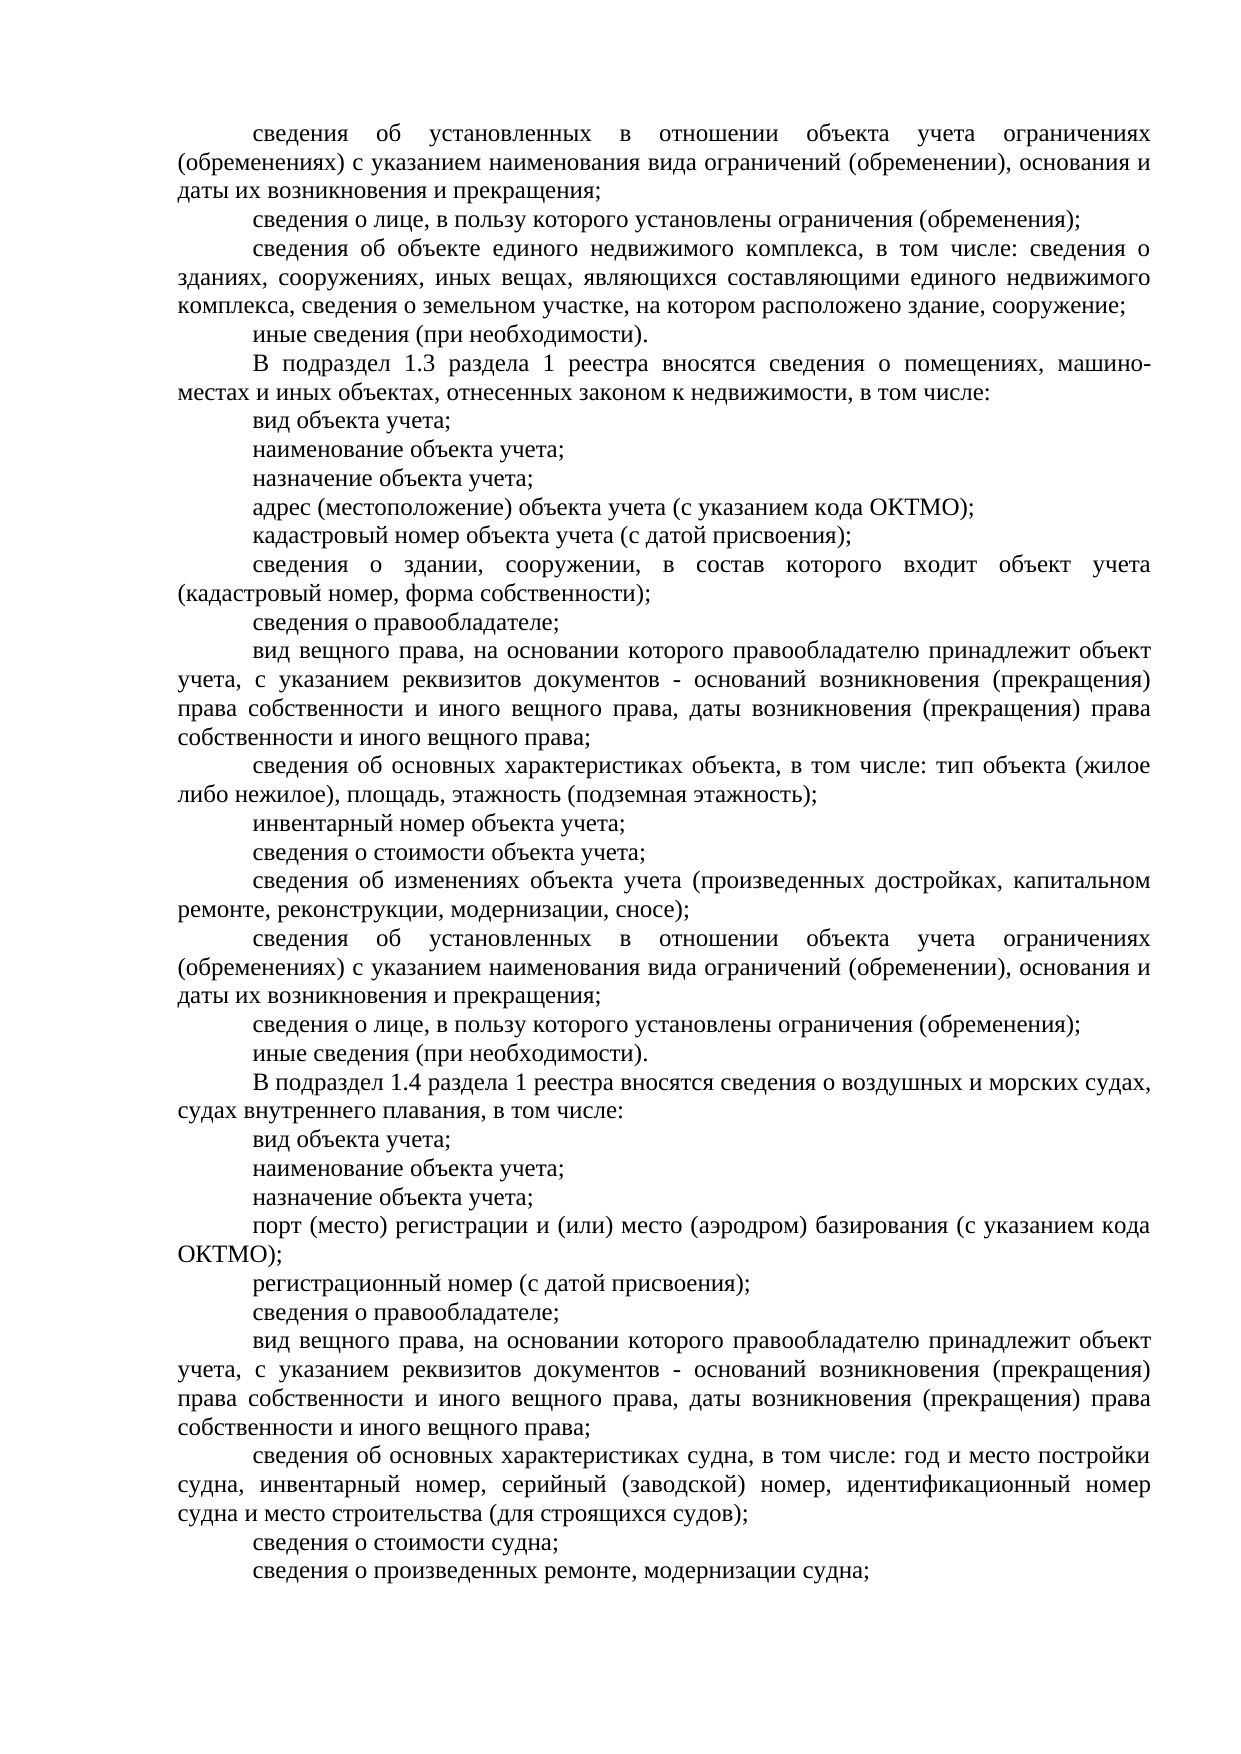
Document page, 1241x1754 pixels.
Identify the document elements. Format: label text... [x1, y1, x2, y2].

text кадастровый номер объекта учета (с датой присвоения); [177, 521, 1152, 549]
text сведения об установленных в отношении объекта учета ограничениях (обременениях) с указанием наименования вида ограничений (обременении), основания и даты их возникновения и прекращения; [177, 923, 1152, 1009]
text наименование объекта учета; [177, 1153, 1152, 1182]
text сведения об установленных в отношении объекта учета ограничениях (обременениях) с указанием наименования вида ограничений (обременении), основания и даты их возникновения и прекращения; [177, 118, 1152, 204]
text иные сведения (при необходимости). [177, 319, 1152, 348]
text сведения о лице, в пользу которого установлены ограничения (обременения); [177, 204, 1152, 233]
text назначение объекта учета; [177, 463, 1152, 492]
text назначение объекта учета; [177, 1182, 1152, 1211]
text порт (место) регистрации и (или) место (аэродром) базирования (с указанием кода ОКТМО); [177, 1211, 1152, 1268]
text сведения о лице, в пользу которого установлены ограничения (обременения); [177, 1009, 1152, 1038]
text В подраздел 1.3 раздела 1 реестра вносятся сведения о помещениях, машино-местах и иных объектах, отнесенных законом к недвижимости, в том числе: [177, 348, 1152, 406]
text сведения о правообладателе; [177, 607, 1152, 636]
text иные сведения (при необходимости). [177, 1038, 1152, 1067]
text адрес (местоположение) объекта учета (с указанием кода ОКТМО); [177, 492, 1152, 521]
text регистрационный номер (с датой присвоения); [177, 1268, 1152, 1297]
text вид объекта учета; [177, 1124, 1152, 1153]
text сведения о стоимости объекта учета; [177, 837, 1152, 866]
text сведения о стоимости судна; [177, 1527, 1152, 1556]
text сведения об основных характеристиках объекта, в том числе: тип объекта (жилое либо нежилое), площадь, этажность (подземная этажность); [177, 751, 1152, 808]
text сведения об основных характеристиках судна, в том числе: год и место постройки судна, инвентарный номер, серийный (заводской) номер, идентификационный номер судна и место строительства (для строящихся судов); [177, 1441, 1152, 1527]
text В подраздел 1.4 раздела 1 реестра вносятся сведения о воздушных и морских судах, судах внутреннего плавания, в том числе: [177, 1067, 1152, 1124]
text сведения об изменениях объекта учета (произведенных достройках, капитальном ремонте, реконструкции, модернизации, сносе); [177, 866, 1152, 923]
text сведения о здании, сооружении, в состав которого входит объект учета (кадастровый номер, форма собственности); [177, 549, 1152, 607]
text инвентарный номер объекта учета; [177, 808, 1152, 837]
text вид объекта учета; [177, 406, 1152, 434]
text наименование объекта учета; [177, 434, 1152, 463]
text сведения о правообладателе; [177, 1297, 1152, 1326]
text сведения об объекте единого недвижимого комплекса, в том числе: сведения о зданиях, сооружениях, иных вещах, являющихся составляющими единого недвижимого комплекса, сведения о земельном участке, на котором расположено здание, сооружение; [177, 233, 1152, 319]
text сведения о произведенных ремонте, модернизации судна; [177, 1556, 1152, 1584]
